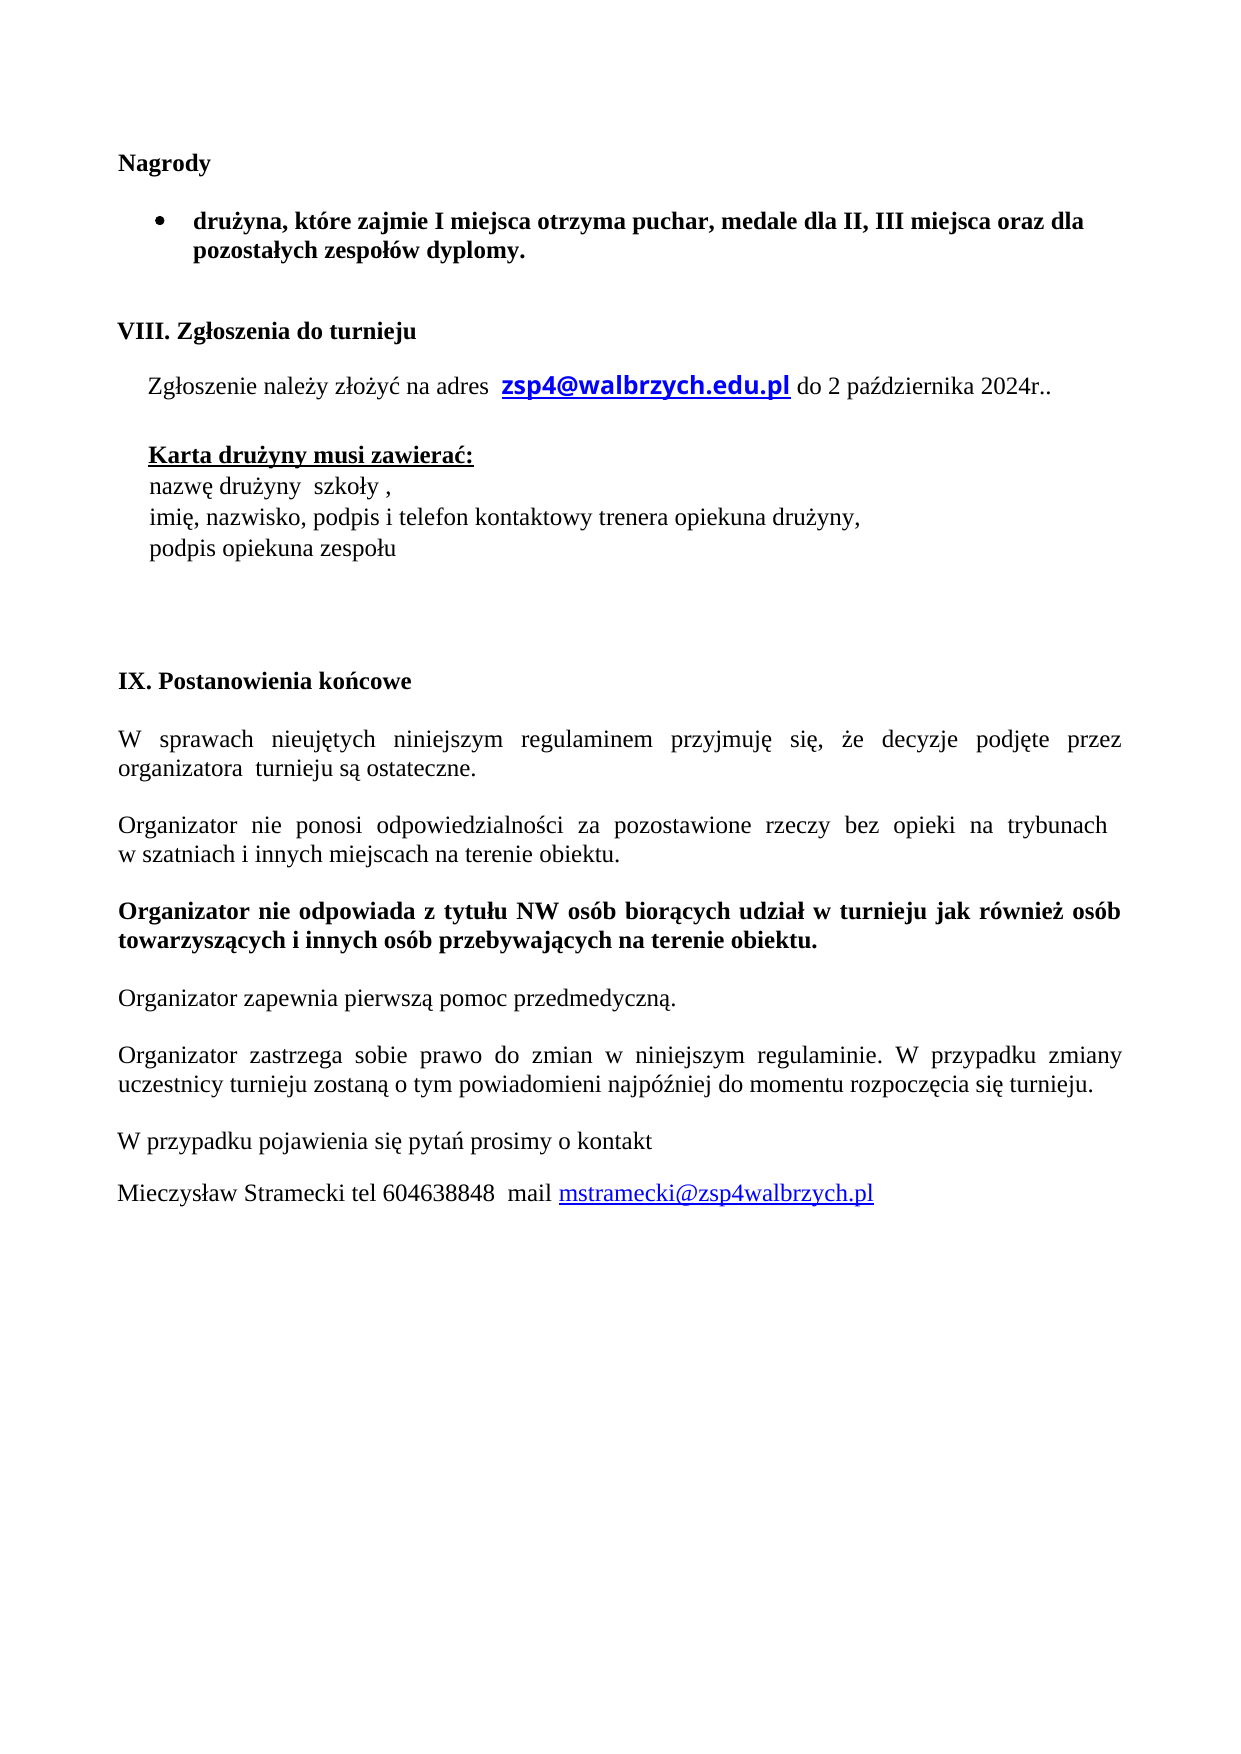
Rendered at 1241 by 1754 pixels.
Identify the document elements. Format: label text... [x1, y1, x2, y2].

text W przypadku pojawienia się pytań prosimy o kontakt [117, 1126, 1123, 1155]
text Mieczysław Stramecki tel 604638848 mail mstramecki@zsp4walbrzych.pl [117, 1178, 1123, 1207]
text Organizator nie odpowiada z tytułu NW osób biorących udział w turnieju jak również osób towarzyszących i innych osób przebywających na terenie obiektu. [118, 896, 1123, 954]
text Zgłoszenie należy złożyć na adres zsp4@walbrzych.edu.pl do 2 października 2024r.. [147, 368, 1123, 402]
text W sprawach nieujętych niniejszym regulaminem przyjmuję się, że decyzje podjęte przez organizatora turnieju są ostateczne. [118, 724, 1123, 781]
text Organizator zapewnia pierwszą pomoc przedmedyczną. [118, 983, 1123, 1011]
text Organizator zastrzega sobie prawo do zmian w niniejszym regulaminie. W przypadku zmiany uczestnicy turnieju zostaną o tym powiadomieni najpóźniej do momentu rozpoczęcia się turnieju. [118, 1040, 1123, 1098]
list drużyna, które zajmie I miejsca otrzyma puchar, medale dla II, III miejsca oraz dla pozostałych zespołów dyplomy. [155, 206, 1123, 263]
text IX. Postanowienia końcowe [118, 666, 1123, 695]
text Organizator nie ponosi odpowiedzialności za pozostawione rzeczy bez opieki na trybunach w szatniach i innych miejscach na terenie obiektu. [118, 810, 1123, 868]
text Nagrody [118, 148, 1123, 177]
text VIII. Zgłoszenia do turnieju [117, 316, 1123, 344]
text Karta drużyny musi zawierać: nazwę drużyny szkoły , imię, nazwisko, podpis i telefon kontaktowy trenera opiekuna drużyny, podpis opiekuna zespołu [117, 440, 1123, 562]
